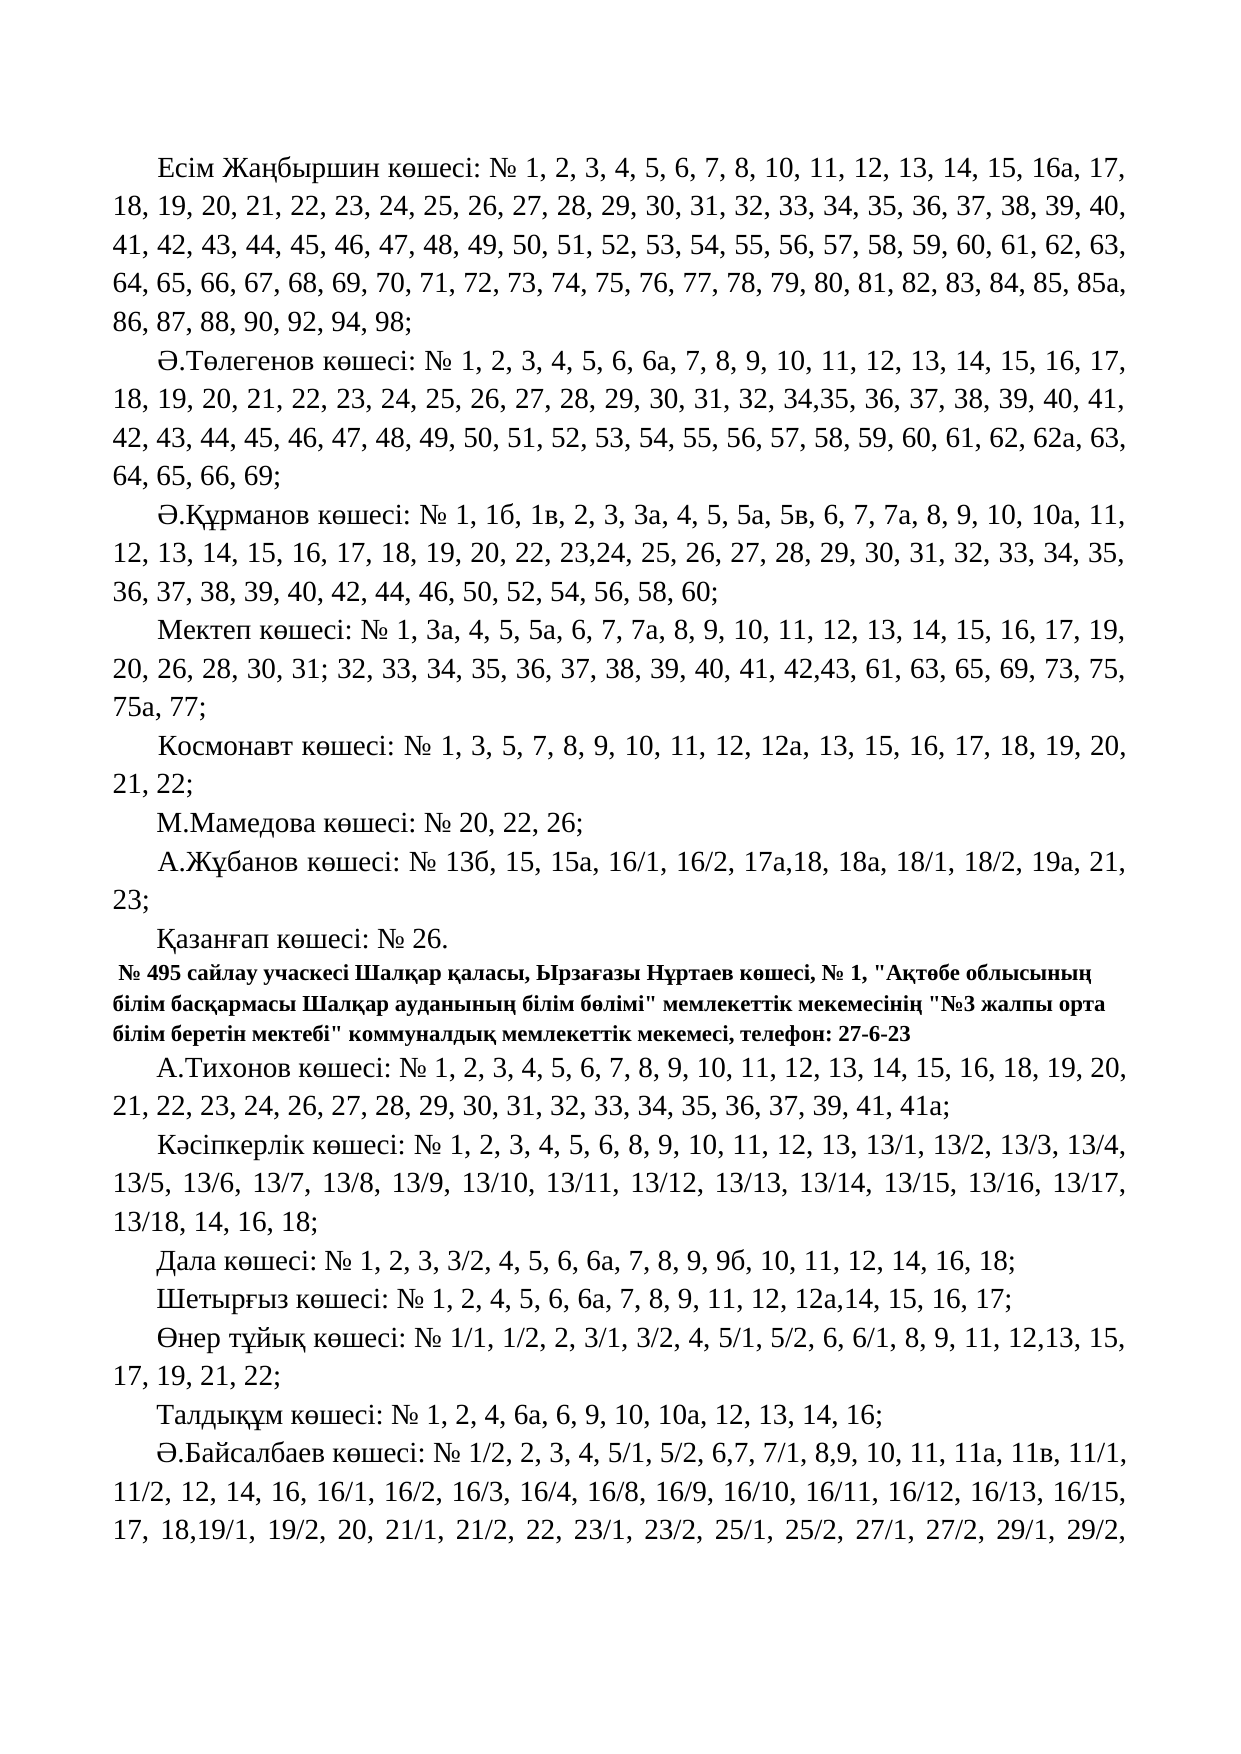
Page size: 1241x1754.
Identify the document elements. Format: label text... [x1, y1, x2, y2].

text А.Жұбанов көшесі: № 13б, 15, 15а, 16/1, 16/2, 17а,18, 18а, 18/1, 18/2, 19а, 21, 23; [112, 844, 1128, 916]
text Талдықұм көшесі: № 1, 2, 4, 6а, 6, 9, 10, 10а, 12, 13, 14, 16; [112, 1397, 1128, 1430]
text Қазанғап көшесі: № 26. [112, 921, 1128, 954]
text Мектеп көшесі: № 1, 3а, 4, 5, 5а, 6, 7, 7а, 8, 9, 10, 11, 12, 13, 14, 15, 16, 17, 19, 20, 26, 28, 30, 31; 32, 33, 34, 35, 36, 37, 38, 39, 40, 41, 42,43, 61, 63, 65, 69, 73, 75, 75а, 77; [112, 612, 1128, 723]
text Космонавт көшесі: № 1, 3, 5, 7, 8, 9, 10, 11, 12, 12а, 13, 15, 16, 17, 18, 19, 20, 21, 22; [112, 728, 1128, 800]
text Ә.Құрманов көшесі: № 1, 1б, 1в, 2, 3, 3а, 4, 5, 5а, 5в, 6, 7, 7а, 8, 9, 10, 10а, 11, 12, 13, 14, 15, 16, 17, 18, 19, 20, 22, 23,24, 25, 26, 27, 28, 29, 30, 31, 32, 33, 34, 35, 36, 37, 38, 39, 40, 42, 44, 46, 50, 52, 54, 56, 58, 60; [112, 497, 1128, 607]
text Кәсіпкерлік көшесі: № 1, 2, 3, 4, 5, 6, 8, 9, 10, 11, 12, 13, 13/1, 13/2, 13/3, 13/4, 13/5, 13/6, 13/7, 13/8, 13/9, 13/10, 13/11, 13/12, 13/13, 13/14, 13/15, 13/16, 13/17, 13/18, 14, 16, 18; [112, 1127, 1128, 1238]
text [112, 1435, 1128, 1546]
text М.Мамедова көшесі: № 20, 22, 26; [112, 805, 1128, 839]
text Ә.Төлегенов көшесі: № 1, 2, 3, 4, 5, 6, 6а, 7, 8, 9, 10, 11, 12, 13, 14, 15, 16, 17, 18, 19, 20, 21, 22, 23, 24, 25, 26, 27, 28, 29, 30, 31, 32, 34,35, 36, 37, 38, 39, 40, 41, 42, 43, 44, 45, 46, 47, 48, 49, 50, 51, 52, 53, 54, 55, 56, 57, 58, 59, 60, 61, 62, 62а, 63, 64, 65, 66, 69; [112, 343, 1128, 492]
text № 495 сайлау учаскесі Шалқар қаласы, Ырзағазы Нұртаев көшесі, № 1, "Ақтөбе облысының білім басқармасы Шалқар ауданының білім бөлімі" мемлекеттік мекемесінің "№3 жалпы орта білім беретін мектебі" коммуналдық мемлекеттік мекемесі, телефон: 27-6-23 [112, 959, 1128, 1046]
text Шетырғыз көшесі: № 1, 2, 4, 5, 6, 6а, 7, 8, 9, 11, 12, 12а,14, 15, 16, 17; [112, 1281, 1128, 1315]
text Есім Жаңбыршин көшесі: № 1, 2, 3, 4, 5, 6, 7, 8, 10, 11, 12, 13, 14, 15, 16а, 17, 18, 19, 20, 21, 22, 23, 24, 25, 26, 27, 28, 29, 30, 31, 32, 33, 34, 35, 36, 37, 38, 39, 40, 41, 42, 43, 44, 45, 46, 47, 48, 49, 50, 51, 52, 53, 54, 55, 56, 57, 58, 59, 60, 61, 62, 63, 64, 65, 66, 67, 68, 69, 70, 71, 72, 73, 74, 75, 76, 77, 78, 79, 80, 81, 82, 83, 84, 85, 85а, 86, 87, 88, 90, 92, 94, 98; [112, 150, 1128, 338]
text Дала көшесі: № 1, 2, 3, 3/2, 4, 5, 6, 6а, 7, 8, 9, 9б, 10, 11, 12, 14, 16, 18; [112, 1243, 1128, 1276]
text А.Тихонов көшесі: № 1, 2, 3, 4, 5, 6, 7, 8, 9, 10, 11, 12, 13, 14, 15, 16, 18, 19, 20, 21, 22, 23, 24, 26, 27, 28, 29, 30, 31, 32, 33, 34, 35, 36, 37, 39, 41, 41а; [112, 1050, 1128, 1122]
text Өнер тұйық көшесі: № 1/1, 1/2, 2, 3/1, 3/2, 4, 5/1, 5/2, 6, 6/1, 8, 9, 11, 12,13, 15, 17, 19, 21, 22; [112, 1320, 1128, 1392]
